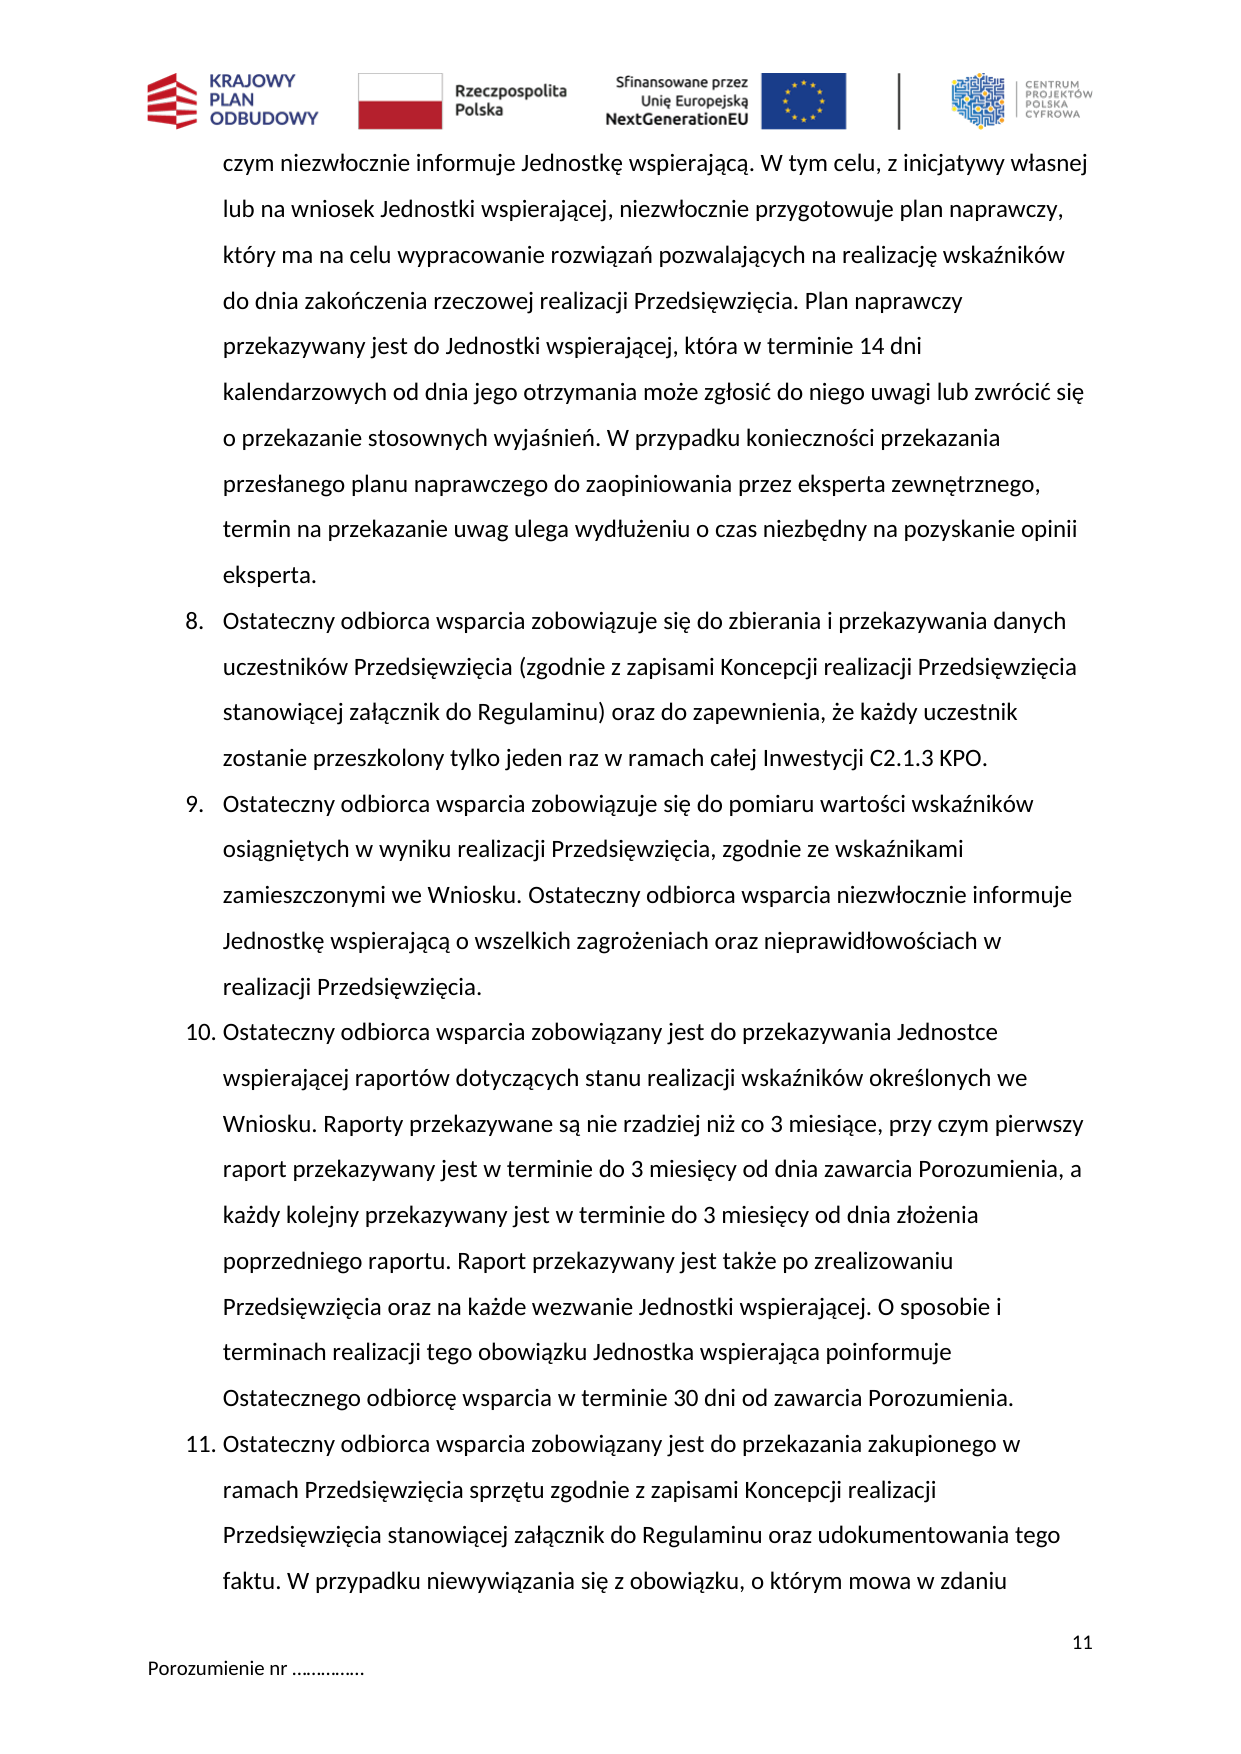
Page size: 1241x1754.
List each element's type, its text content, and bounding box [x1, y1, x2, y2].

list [185, 1428, 1093, 1596]
list Ostateczny odbiorca wsparcia zobowiązuje się do pomiaru wartości wskaźników osiągniętych w wyniku realizacji Przedsięwzięcia, zgodnie ze wskaźnikami zamieszczonymi we Wniosku. Ostateczny odbiorca wsparcia niezwłocznie informuje Jednostkę wspierającą o wszelkich zagrożeniach oraz nieprawidłowościach w realizacji Przedsięwzięcia. [185, 788, 1093, 1001]
picture [147, 73, 1093, 130]
list Ostateczny odbiorca wsparcia zobowiązuje się do zbierania i przekazywania danych uczestników Przedsięwzięcia (zgodnie z zapisami Koncepcji realizacji Przedsięwzięcia stanowiącej załącznik do Regulaminu) oraz do zapewnienia, że każdy uczestnik zostanie przeszkolony tylko jeden raz w ramach całej Inwestycji C2.1.3 KPO. [185, 605, 1093, 773]
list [185, 148, 1093, 590]
list Ostateczny odbiorca wsparcia zobowiązany jest do przekazywania Jednostce wspierającej raportów dotyczących stanu realizacji wskaźników określonych we Wniosku. Raporty przekazywane są nie rzadziej niż co 3 miesiące, przy czym pierwszy raport przekazywany jest w terminie do 3 miesięcy od dnia zawarcia Porozumienia, a każdy kolejny przekazywany jest w terminie do 3 miesięcy od dnia złożenia poprzedniego raportu. Raport przekazywany jest także po zrealizowaniu Przedsięwzięcia oraz na każde wezwanie Jednostki wspierającej. O sposobie i terminach realizacji tego obowiązku Jednostka wspierająca poinformuje Ostatecznego odbiorcę wsparcia w terminie 30 dni od zawarcia Porozumienia. [185, 1016, 1093, 1413]
